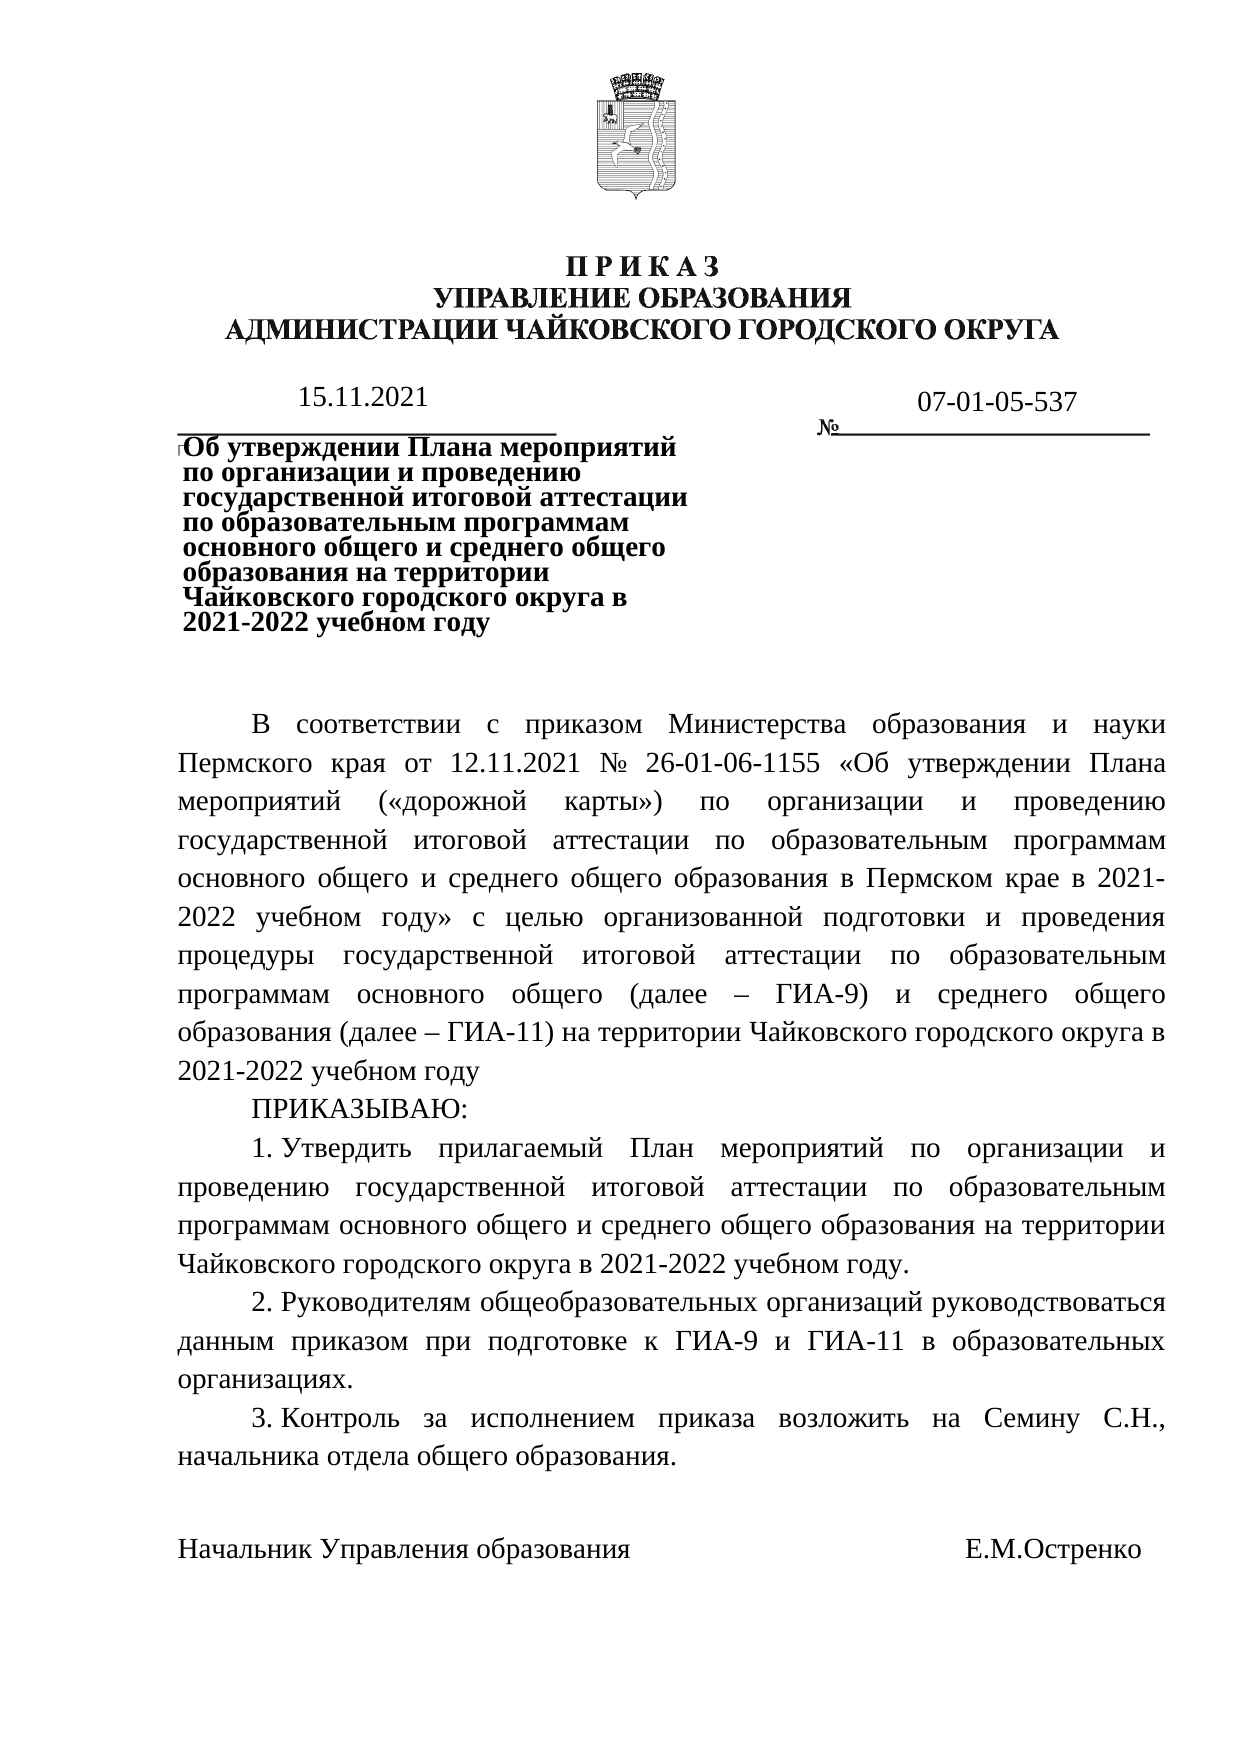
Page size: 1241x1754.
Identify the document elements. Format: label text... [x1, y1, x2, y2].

text 2. Руководителям общеобразовательных организаций руководствоваться данным приказом при подготовке к ГИА-9 и ГИА-11 в образовательных организациях. [177, 1284, 1167, 1395]
text 1. Утвердить прилагаемый План мероприятий по организации и проведению государственной итоговой аттестации по образовательным программам основного общего и среднего общего образования на территории Чайковского городского округа в 2021-2022 учебном году. [177, 1130, 1167, 1279]
picture [508, 446, 513, 456]
text ПРИКАЗЫВАЮ: [177, 1092, 1167, 1125]
picture [372, 448, 377, 456]
picture [553, 444, 557, 455]
picture [627, 444, 633, 456]
picture [569, 444, 574, 456]
picture [434, 444, 440, 456]
picture [649, 448, 654, 456]
picture [210, 444, 214, 455]
picture [389, 448, 394, 456]
picture [665, 448, 670, 456]
text 3. Контроль за исполнением приказа возложить на Семину С.Н., начальника отдела общего образования. [177, 1400, 1167, 1472]
picture [586, 444, 591, 455]
picture [236, 444, 246, 456]
picture [188, 438, 199, 455]
picture [290, 444, 295, 455]
text В соответствии с приказом Министерства образования и науки Пермского края от 12.11.2021 № 26-01-06-1155 «Об утверждении Плана мероприятий («дорожной карты») по организации и проведению государственной итоговой аттестации по образовательным программам основного общего и среднего общего образования в Пермском крае в 2021-2022 учебном году» с целью организованной подготовки и проведения процедуры государственной итоговой аттестации по образовательным программам основного общего (далее – ГИА-9) и среднего общего образования (далее – ГИА-11) на территории Чайковского городского округа в 2021-2022 учебном году [177, 706, 1167, 1087]
picture [602, 448, 607, 456]
picture [177, 73, 1150, 456]
picture [415, 438, 422, 456]
picture [538, 444, 543, 455]
text Начальник Управления образования Е.М.Остренко [177, 1531, 1167, 1565]
picture [326, 444, 331, 455]
